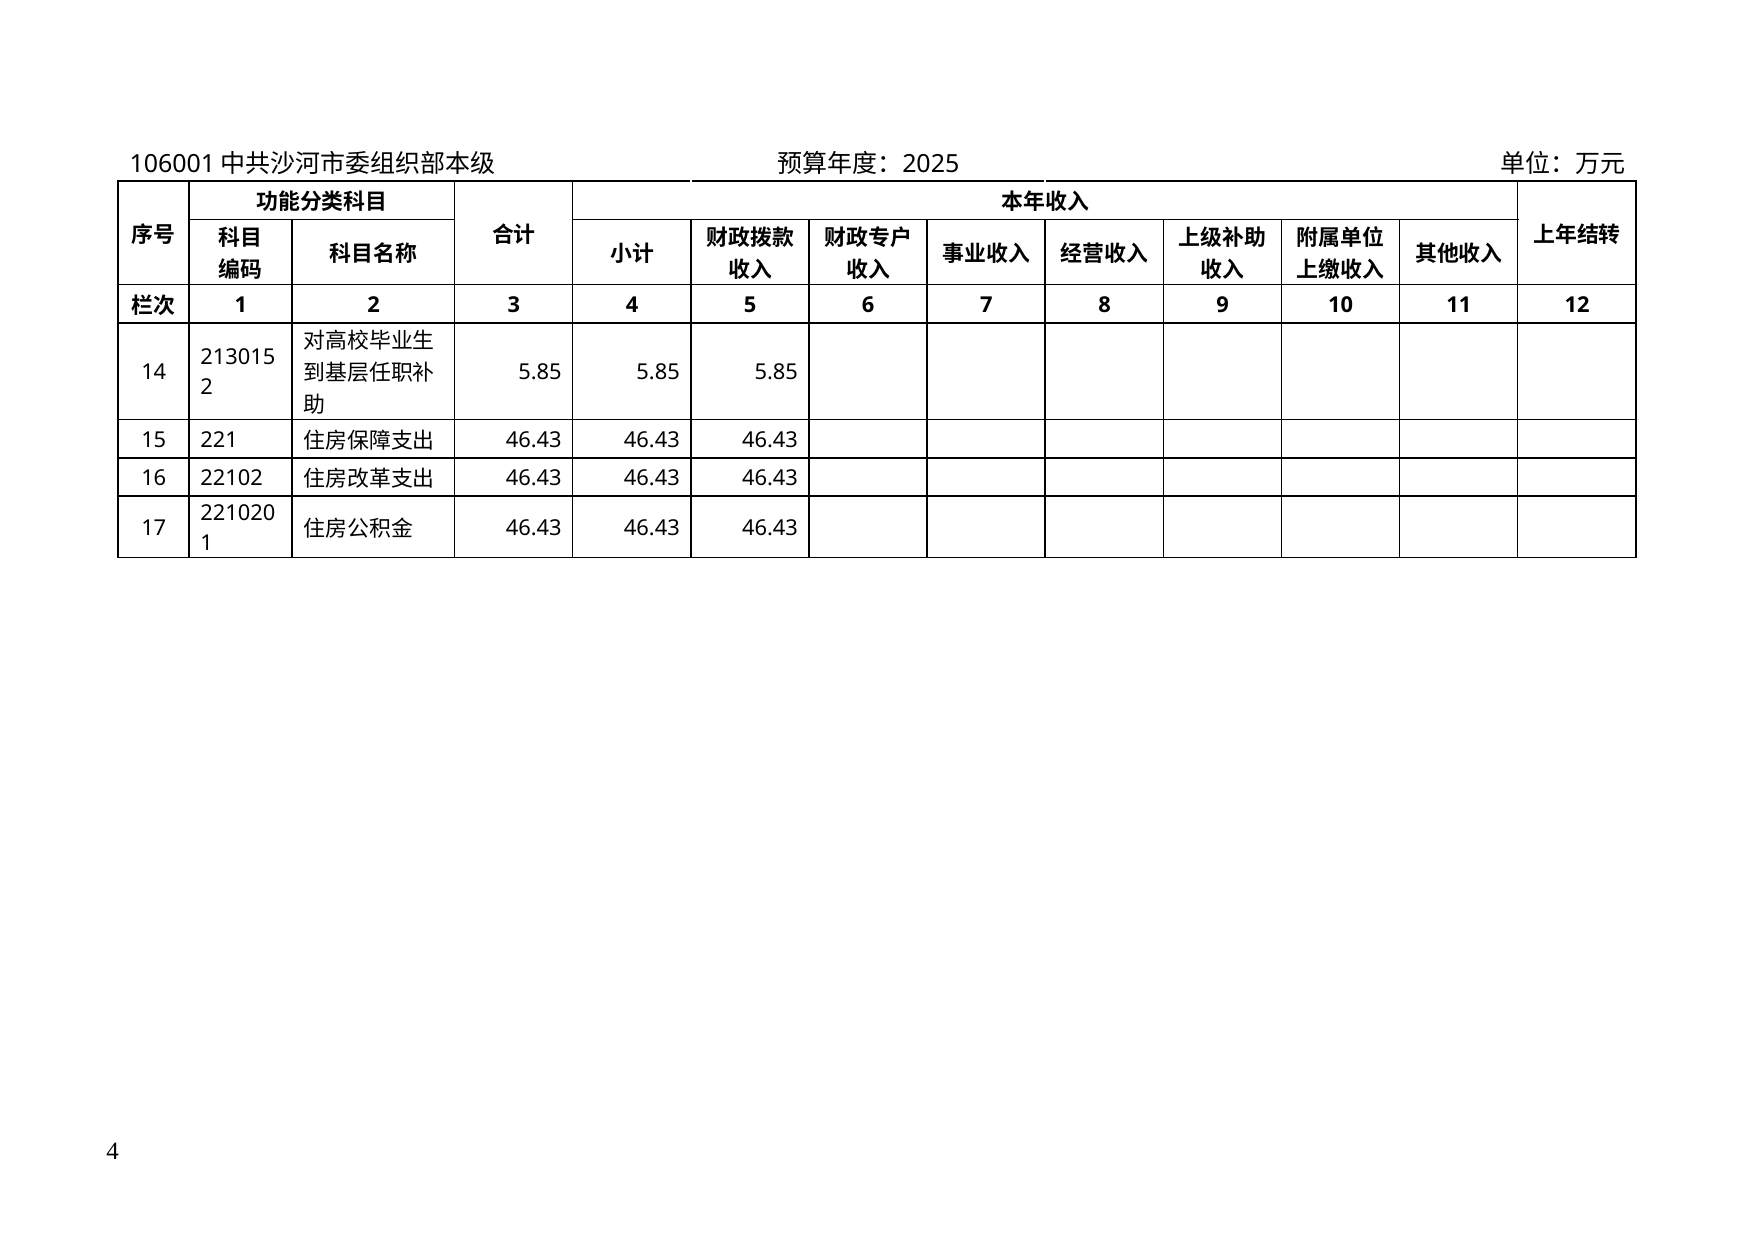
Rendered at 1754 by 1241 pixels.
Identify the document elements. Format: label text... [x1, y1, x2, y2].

table_cell [928, 497, 1044, 557]
table_cell [928, 324, 1044, 418]
table_cell 事业收入 [928, 220, 1044, 283]
table_cell [1046, 459, 1163, 495]
table_cell 46.43 [692, 459, 808, 495]
table_cell 11 [1400, 285, 1517, 322]
table_cell 8 [1046, 285, 1163, 322]
table_header 106001中共沙河市委组织部本级 [119, 143, 690, 180]
table_cell 2 [293, 285, 454, 322]
table_cell [1164, 324, 1281, 418]
table_cell 住房保障支出 [293, 420, 454, 457]
table_cell [1400, 497, 1517, 557]
table_cell [810, 324, 926, 418]
table_cell 16 [119, 459, 188, 495]
table_cell 12 [1518, 285, 1635, 322]
table_cell 合计 [455, 182, 572, 283]
table_cell 46.43 [573, 420, 690, 457]
table_cell 5 [692, 285, 808, 322]
table_cell 17 [119, 497, 188, 557]
table_cell 2210201 [190, 497, 291, 557]
table_cell 1 [190, 285, 291, 322]
table_cell [1046, 497, 1163, 557]
table_cell 221 [190, 420, 291, 457]
table_cell [1164, 420, 1281, 457]
table_cell 科目名称 [293, 220, 454, 283]
table_cell 14 [119, 324, 188, 418]
table_cell 5.85 [692, 324, 808, 418]
table_cell 栏次 [119, 285, 188, 322]
table_cell 46.43 [455, 497, 572, 557]
table_cell 附属单位上缴收入 [1282, 220, 1399, 283]
table_cell 住房公积金 [293, 497, 454, 557]
table_cell 上年结转 [1518, 182, 1635, 283]
table_cell 46.43 [573, 459, 690, 495]
table_cell 住房改革支出 [293, 459, 454, 495]
table_cell [1164, 459, 1281, 495]
table_cell [1518, 324, 1635, 418]
table_cell 功能分类科目 [190, 182, 454, 219]
table_cell 小计 [573, 220, 690, 283]
table_cell [810, 459, 926, 495]
table_cell [1518, 497, 1635, 557]
table_cell [1282, 420, 1399, 457]
table_cell [1282, 497, 1399, 557]
table_cell [1400, 459, 1517, 495]
table_cell 46.43 [573, 497, 690, 557]
table_cell 3 [455, 285, 572, 322]
table_cell 6 [810, 285, 926, 322]
table_cell [1164, 497, 1281, 557]
table_cell 46.43 [692, 420, 808, 457]
table_cell 科目 编码 [190, 220, 291, 283]
table_header 单位：万元 [1046, 143, 1635, 180]
table_cell [1518, 459, 1635, 495]
table_cell [1400, 420, 1517, 457]
table_cell 序号 [119, 182, 188, 283]
table_cell [810, 497, 926, 557]
table_cell 7 [928, 285, 1044, 322]
table_cell 其他收入 [1400, 220, 1517, 283]
table_cell 10 [1282, 285, 1399, 322]
table_cell 9 [1164, 285, 1281, 322]
table_cell [1046, 324, 1163, 418]
table_cell [810, 420, 926, 457]
table_cell 46.43 [455, 420, 572, 457]
table_cell 4 [573, 285, 690, 322]
table_cell 财政拨款 收入 [692, 220, 808, 283]
table_cell [1046, 420, 1163, 457]
table_cell 2130152 [190, 324, 291, 418]
table_cell 22102 [190, 459, 291, 495]
table_cell [1282, 459, 1399, 495]
table_cell [928, 420, 1044, 457]
table_cell 5.85 [573, 324, 690, 418]
table_cell [1400, 324, 1517, 418]
table_cell 财政专户 收入 [810, 220, 926, 283]
table_cell 本年收入 [573, 182, 1517, 219]
table_header 预算年度：2025 [692, 143, 1044, 180]
table_cell 15 [119, 420, 188, 457]
table_cell 5.85 [455, 324, 572, 418]
table_cell 对高校毕业生到基层任职补助 [293, 324, 454, 418]
table_cell 上级补助收入 [1164, 220, 1281, 283]
table_cell 经营收入 [1046, 220, 1163, 283]
table_cell [1518, 420, 1635, 457]
table_cell [1282, 324, 1399, 418]
table_cell 46.43 [455, 459, 572, 495]
table_cell 46.43 [692, 497, 808, 557]
table_cell [928, 459, 1044, 495]
